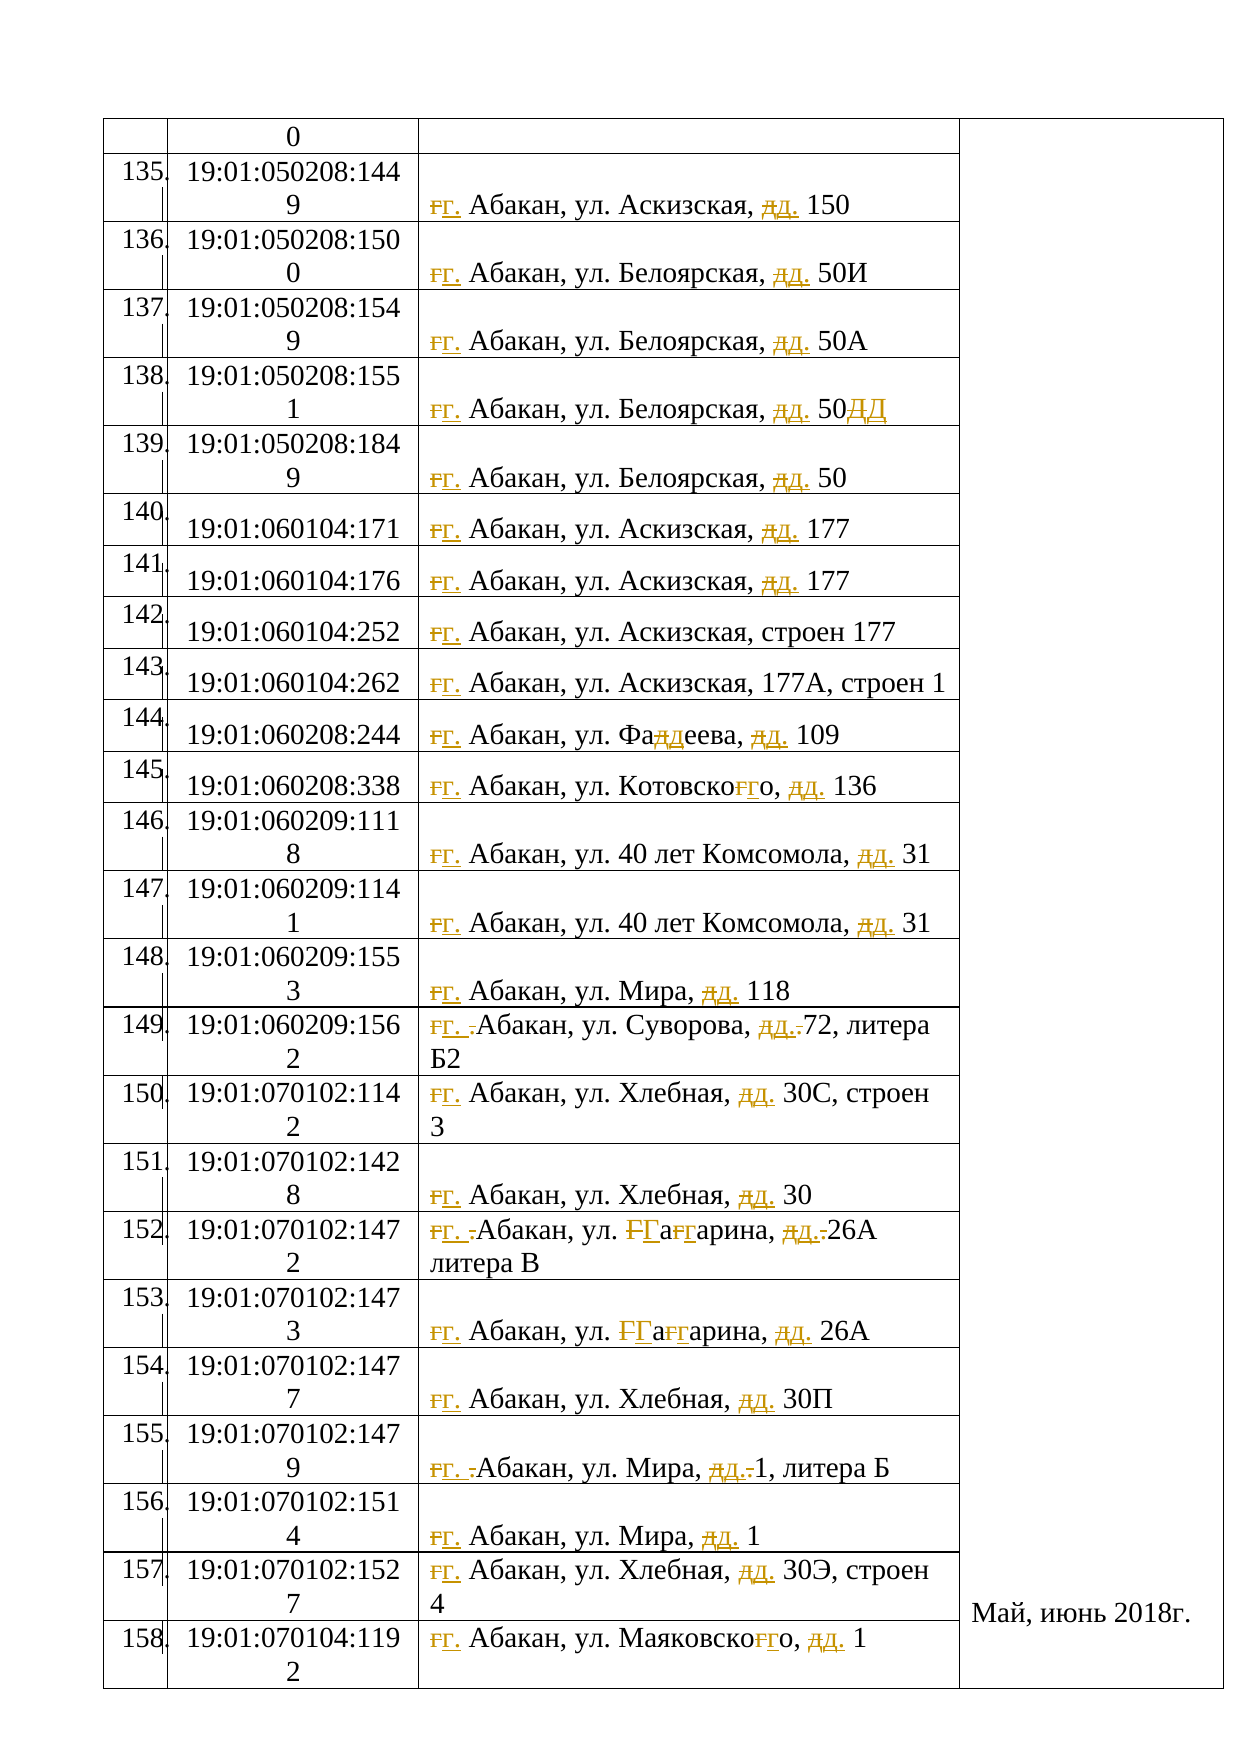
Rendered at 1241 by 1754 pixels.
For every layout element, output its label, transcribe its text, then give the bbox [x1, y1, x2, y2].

table_cell Абакан, ул. Хлебная, 30С, строен 3 [419, 1076, 959, 1143]
table_cell Абакан, ул. Мира, 118 [419, 939, 959, 1006]
table_cell [104, 1416, 167, 1483]
table_cell [104, 1076, 167, 1143]
table_cell Абакан, ул. Аскизская, 177А, строен 1 [419, 649, 959, 699]
table_cell [104, 119, 167, 153]
table_cell 19:01:050208:1549 [168, 290, 418, 357]
table_cell 19:01:070102:1527 [168, 1553, 418, 1619]
table_cell 19:01:050208:1551 [168, 358, 418, 425]
table_cell Абакан, ул. аарина, 26А [419, 1280, 959, 1347]
table_cell Абакан, ул. Хлебная, 30Э, строен 4 [419, 1553, 959, 1619]
table_cell 19:01:050208:1440 [168, 119, 418, 153]
table_cell [104, 1280, 167, 1347]
table_cell Абакан, ул. Белоярская, 50И [419, 222, 959, 289]
table_cell Абакан, ул. Белоярская, 50 [419, 426, 959, 493]
table_cell Абакан, ул. Белоярская, 50 [419, 358, 959, 425]
table_cell [104, 752, 167, 802]
table_cell [104, 939, 167, 1006]
table_cell [104, 154, 167, 221]
table_cell 19:01:060209:1118 [168, 803, 418, 870]
table_cell Абакан, ул. 40 лет Комсомола, 31 [419, 871, 959, 938]
table_cell 19:01:060208:244 [168, 700, 418, 751]
table_cell Абакан, ул. Аскизская, 177 [419, 546, 959, 596]
table_cell Абакан, ул. Хлебная, 30П [419, 1348, 959, 1415]
table_cell 19:01:060209:1553 [168, 939, 418, 1006]
table_cell 19:01:070102:1142 [168, 1076, 418, 1143]
table_cell Абакан, ул. Мира, 1, литера Б [419, 1416, 959, 1483]
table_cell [419, 119, 959, 153]
table_cell [104, 1484, 167, 1551]
table_cell [104, 700, 167, 751]
table_cell Абакан, ул. Аскизская, 177 [419, 494, 959, 545]
table_cell [104, 290, 167, 357]
table_cell [104, 1212, 167, 1279]
table_cell Абакан, ул. аарина, 26А литера В [419, 1212, 959, 1279]
table_cell 19:01:070102:1473 [168, 1280, 418, 1347]
table_cell Абакан, ул. Белоярская, 50А [419, 290, 959, 357]
table_cell [104, 1008, 167, 1074]
table_cell Абакан, ул. Фаеева, 109 [419, 700, 959, 751]
table_cell 19:01:050208:1449 [168, 154, 418, 221]
table_cell Абакан, ул. Суворова, 72, литера Б2 [419, 1008, 959, 1074]
table_cell [104, 1348, 167, 1415]
table_cell 19:01:060104:176 [168, 546, 418, 596]
table_cell [104, 803, 167, 870]
table_cell Абакан, ул. Аскизская, 150 [419, 154, 959, 221]
table_cell Абакан, ул. Мира, 1 [419, 1484, 959, 1551]
table_cell [104, 1553, 167, 1619]
table_cell 19:01:070102:1477 [168, 1348, 418, 1415]
table_cell [104, 597, 167, 648]
table_cell [104, 1621, 167, 1688]
table_cell 19:01:050208:1849 [168, 426, 418, 493]
table_cell 19:01:060104:252 [168, 597, 418, 648]
table_cell 19:01:070102:1428 [168, 1144, 418, 1211]
table_cell [104, 871, 167, 938]
table_cell 19:01:070102:1514 [168, 1484, 418, 1551]
table_cell Абакан, ул. 40 лет Комсомола, 31 [419, 803, 959, 870]
table_cell Абакан, ул. Хлебная, 30 [419, 1144, 959, 1211]
table_cell 19:01:060104:262 [168, 649, 418, 699]
table_cell 19:01:070104:1192 [168, 1621, 418, 1688]
table_cell Абакан, ул. Котовскоо, 136 [419, 752, 959, 802]
table_cell 19:01:070102:1479 [168, 1416, 418, 1483]
table_cell 19:01:050208:1500 [168, 222, 418, 289]
table_cell [104, 494, 167, 545]
table_cell 19:01:060208:338 [168, 752, 418, 802]
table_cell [419, 1621, 959, 1688]
table_cell [104, 358, 167, 425]
table_cell [104, 546, 167, 596]
table_cell [104, 426, 167, 493]
table_cell 19:01:060209:1562 [168, 1008, 418, 1074]
table_cell [104, 1144, 167, 1211]
table_cell 19:01:060209:1141 [168, 871, 418, 938]
table_cell 19:01:060104:171 [168, 494, 418, 545]
table_cell [104, 222, 167, 289]
table_cell 19:01:070102:1472 [168, 1212, 418, 1279]
table_cell [104, 649, 167, 699]
table_cell Абакан, ул. Аскизская, строен 177 [419, 597, 959, 648]
